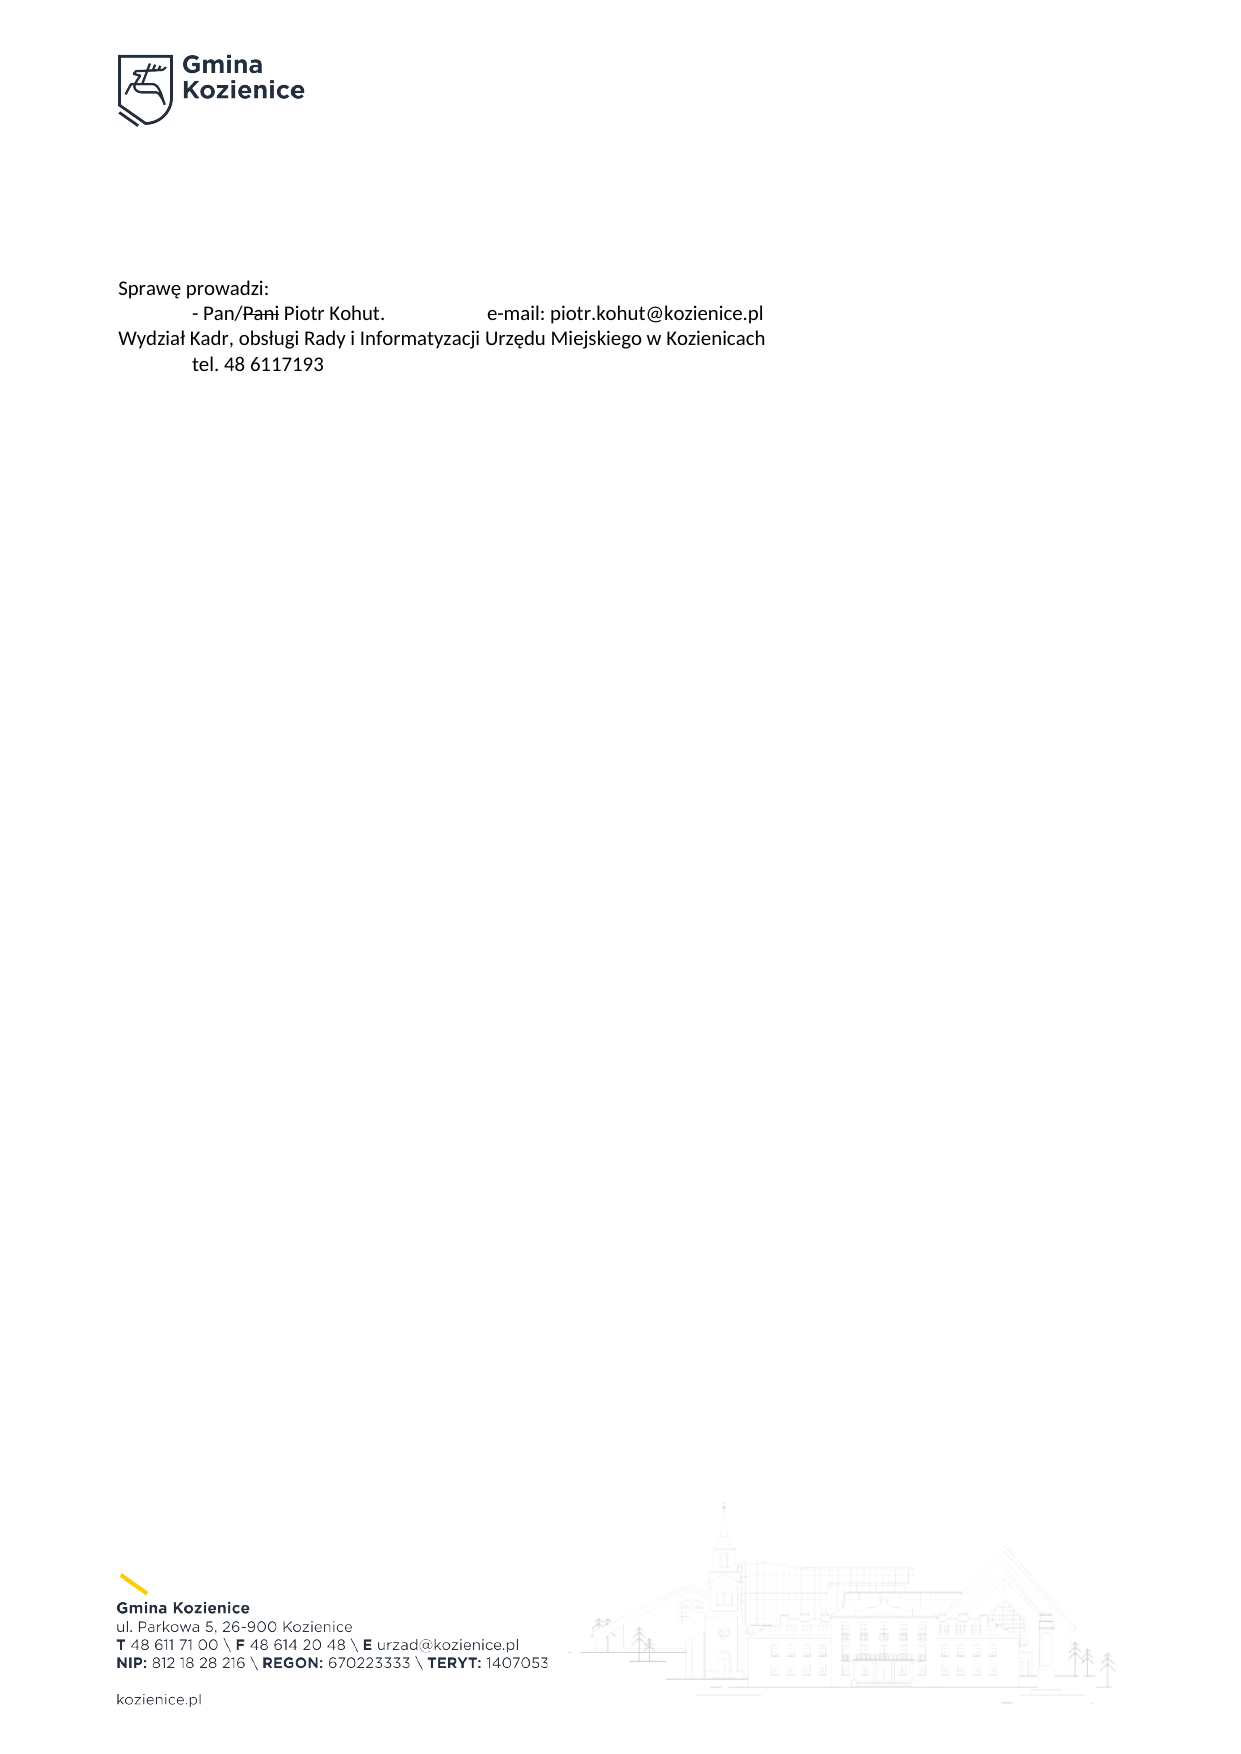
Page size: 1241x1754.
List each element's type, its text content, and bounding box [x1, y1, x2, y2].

text tel. 48 6117193 [118, 351, 1122, 376]
text Wydział Kadr, obsługi Rady i Informatyzacji Urzędu Miejskiego w Kozienicach [118, 326, 1122, 351]
picture [116, 1573, 548, 1708]
picture [107, 44, 477, 143]
text - Pan/Pani Piotr Kohut. e-mail: [118, 300, 1122, 326]
text Sprawę prowadzi: [118, 275, 1122, 300]
